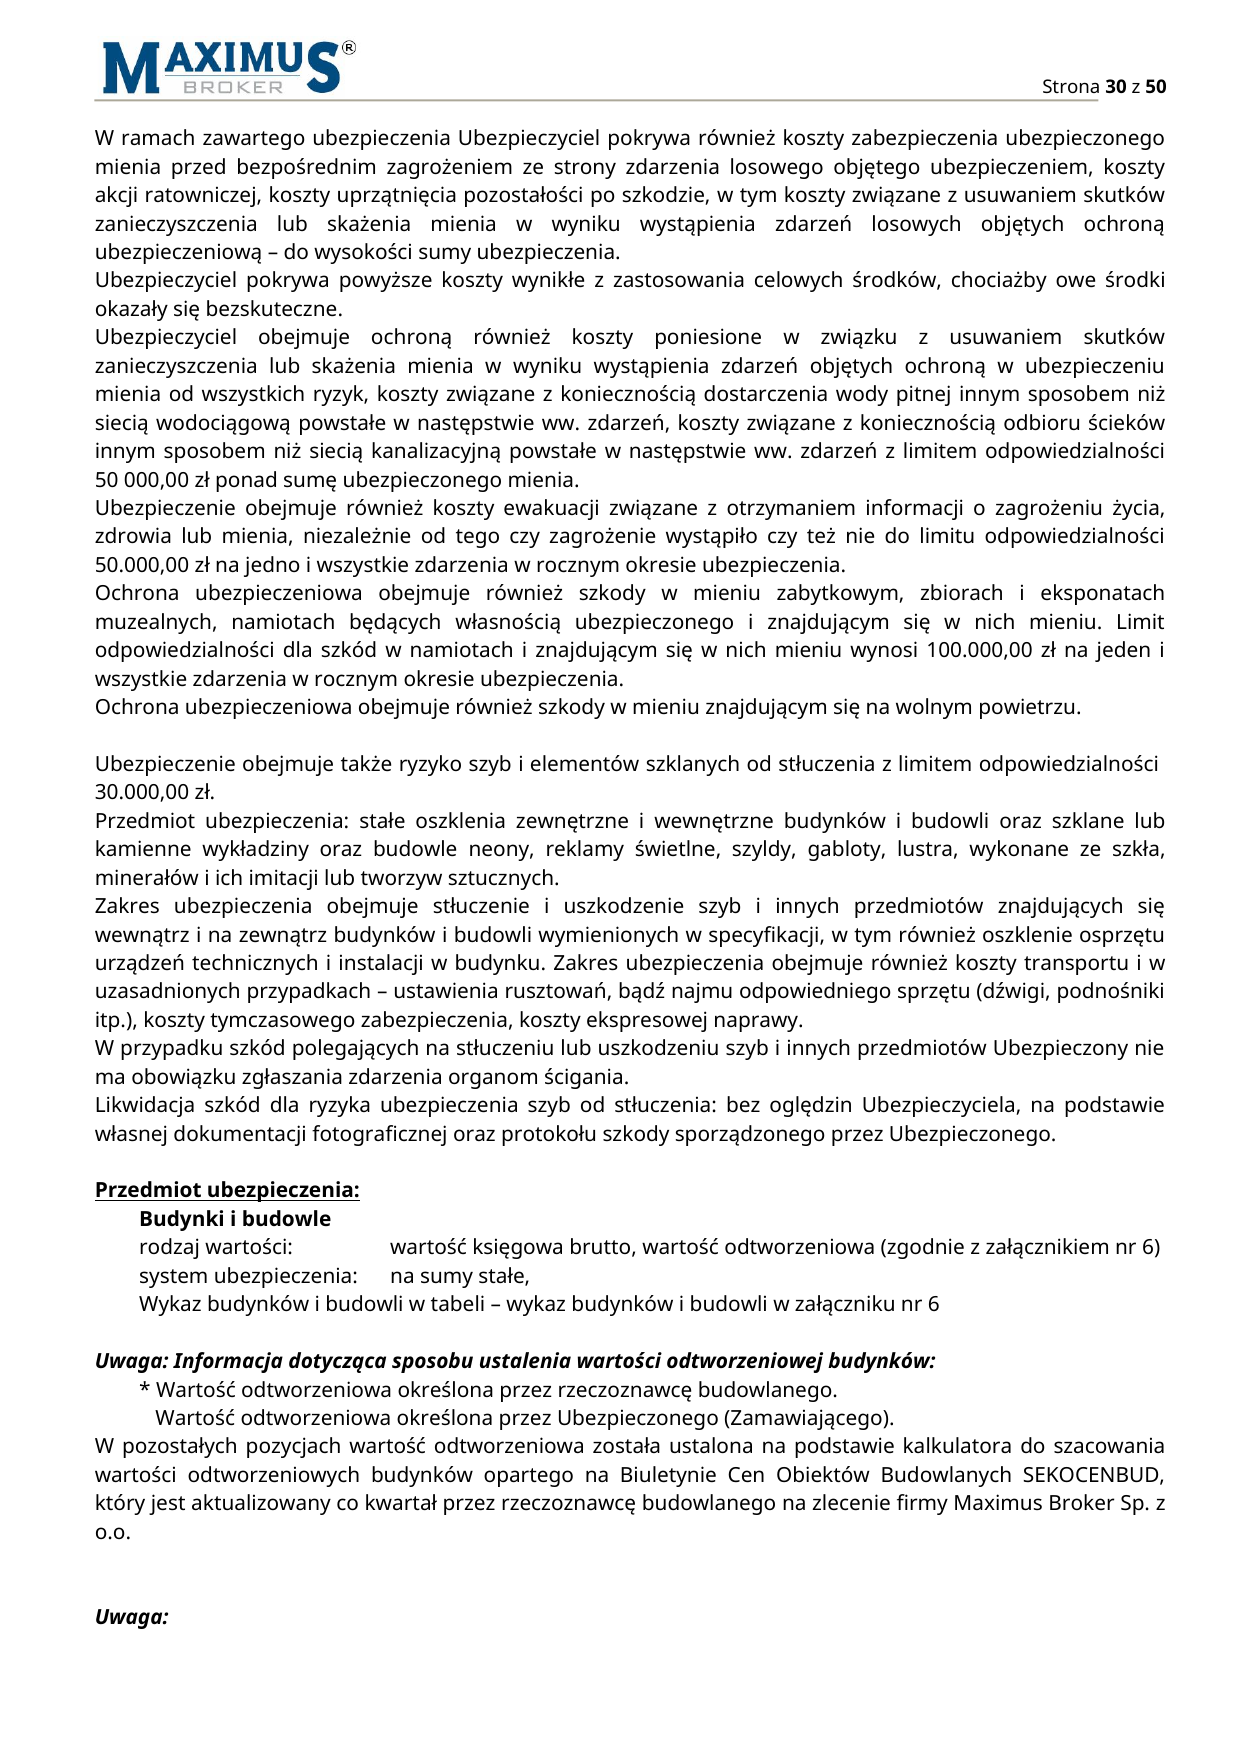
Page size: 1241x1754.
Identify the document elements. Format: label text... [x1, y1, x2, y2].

text Przedmiot ubezpieczenia: [94, 1176, 1166, 1204]
text W pozostałych pozycjach wartość odtworzeniowa została ustalona na podstawie kalkulatora do szacowania wartości odtworzeniowych budynków opartego na Biuletynie Cen Obiektów Budowlanych SEKOCENBUD, który jest aktualizowany co kwartał przez rzeczoznawcę budowlanego na zlecenie firmy Maximus Broker Sp. z o.o. [94, 1432, 1166, 1545]
text Ubezpieczenie obejmuje także ryzyko szyb i elementów szklanych od stłuczenia z limitem odpowiedzialności 30.000,00 zł. [94, 749, 1166, 806]
text system ubezpieczenia: na sumy stałe, [139, 1261, 1166, 1289]
text Budynki i budowle [139, 1204, 1166, 1232]
text Likwidacja szkód dla ryzyka ubezpieczenia szyb od stłuczenia: bez oględzin Ubezpieczyciela, na podstawie własnej dokumentacji fotograficznej oraz protokołu szkody sporządzonego przez Ubezpieczonego. [94, 1090, 1166, 1147]
text * Wartość odtworzeniowa określona przez rzeczoznawcę budowlanego. [94, 1375, 1166, 1403]
text W ramach zawartego ubezpieczenia Ubezpieczyciel pokrywa również koszty zabezpieczenia ubezpieczonego mienia przed bezpośrednim zagrożeniem ze strony zdarzenia losowego objętego ubezpieczeniem, koszty akcji ratowniczej, koszty uprzątnięcia pozostałości po szkodzie, w tym koszty związane z usuwaniem skutków zanieczyszczenia lub skażenia mienia w wyniku wystąpienia zdarzeń losowych objętych ochroną ubezpieczeniową – do wysokości sumy ubezpieczenia. [94, 123, 1166, 266]
text rodzaj wartości: wartość księgowa brutto, wartość odtworzeniowa (zgodnie z załącznikiem nr 6) [139, 1232, 1166, 1261]
text Wartość odtworzeniowa określona przez Ubezpieczonego (Zamawiającego). [94, 1403, 1166, 1432]
text Zakres ubezpieczenia obejmuje stłuczenie i uszkodzenie szyb i innych przedmiotów znajdujących się wewnątrz i na zewnątrz budynków i budowli wymienionych w specyfikacji, w tym również oszklenie osprzętu urządzeń technicznych i instalacji w budynku. Zakres ubezpieczenia obejmuje również koszty transportu i w uzasadnionych przypadkach – ustawienia rusztowań, bądź najmu odpowiedniego sprzętu (dźwigi, podnośniki itp.), koszty tymczasowego zabezpieczenia, koszty ekspresowej naprawy. [94, 891, 1166, 1033]
text W przypadku szkód polegających na stłuczeniu lub uszkodzeniu szyb i innych przedmiotów Ubezpieczony nie ma obowiązku zgłaszania zdarzenia organom ścigania. [94, 1033, 1166, 1090]
text Ubezpieczyciel obejmuje ochroną również koszty poniesione w związku z usuwaniem skutków zanieczyszczenia lub skażenia mienia w wyniku wystąpienia zdarzeń objętych ochroną w ubezpieczeniu mienia od wszystkich ryzyk, koszty związane z koniecznością dostarczenia wody pitnej innym sposobem niż siecią wodociągową powstałe w następstwie ww. zdarzeń, koszty związane z koniecznością odbioru ścieków innym sposobem niż siecią kanalizacyjną powstałe w następstwie ww. zdarzeń z limitem odpowiedzialności 50 000,00 zł ponad sumę ubezpieczonego mienia. [94, 322, 1166, 493]
text Uwaga: [94, 1602, 1166, 1631]
picture [97, 36, 362, 98]
text Wykaz budynków i budowli w tabeli – wykaz budynków i budowli w załączniku nr 6 [139, 1289, 1166, 1318]
text Ochrona ubezpieczeniowa obejmuje również szkody w mieniu znajdującym się na wolnym powietrzu. [94, 692, 1166, 721]
text Przedmiot ubezpieczenia: stałe oszklenia zewnętrzne i wewnętrzne budynków i budowli oraz szklane lub kamienne wykładziny oraz budowle neony, reklamy świetlne, szyldy, gabloty, lustra, wykonane ze szkła, minerałów i ich imitacji lub tworzyw sztucznych. [94, 806, 1166, 891]
text Ochrona ubezpieczeniowa obejmuje również szkody w mieniu zabytkowym, zbiorach i eksponatach muzealnych, namiotach będących własnością ubezpieczonego i znajdującym się w nich mieniu. Limit odpowiedzialności dla szkód w namiotach i znajdującym się w nich mieniu wynosi 100.000,00 zł na jeden i wszystkie zdarzenia w rocznym okresie ubezpieczenia. [94, 578, 1166, 692]
text Ubezpieczyciel pokrywa powyższe koszty wynikłe z zastosowania celowych środków, chociażby owe środki okazały się bezskuteczne. [94, 266, 1166, 322]
text Uwaga: Informacja dotycząca sposobu ustalenia wartości odtworzeniowej budynków: [94, 1346, 1166, 1375]
text Ubezpieczenie obejmuje również koszty ewakuacji związane z otrzymaniem informacji o zagrożeniu życia, zdrowia lub mienia, niezależnie od tego czy zagrożenie wystąpiło czy też nie do limitu odpowiedzialności 50.000,00 zł na jedno i wszystkie zdarzenia w rocznym okresie ubezpieczenia. [94, 493, 1166, 578]
